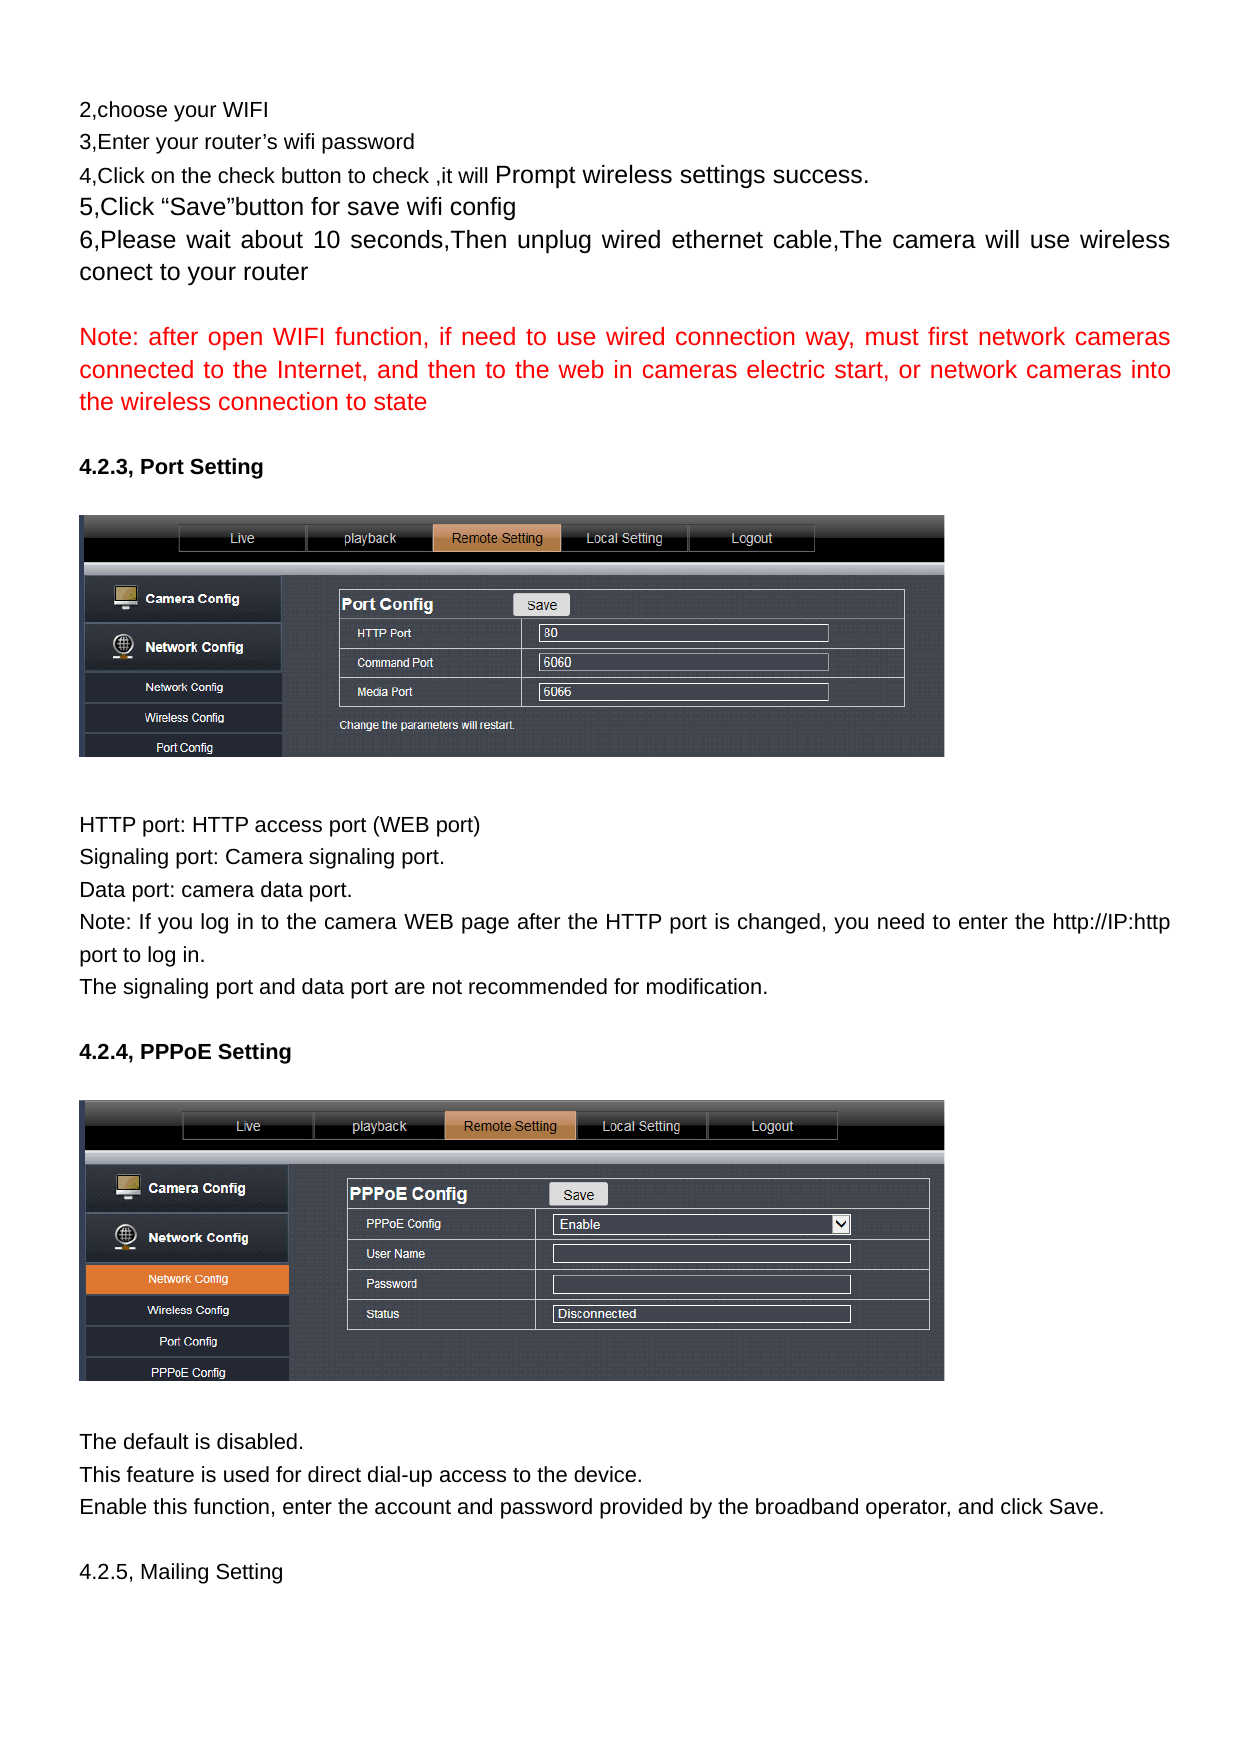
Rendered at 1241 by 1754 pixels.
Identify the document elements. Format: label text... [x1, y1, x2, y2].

picture [79, 515, 945, 757]
text 4.2.5, Mailing Setting [79, 1555, 1173, 1588]
text Signaling port: Camera signaling port. Data port: camera data port. Note: If you log in to the camera WEB page after the HTTP port is changed, you need to enter the http://IP:http port to log in. The signaling port and data port are not recommended for modification. [79, 840, 1173, 1003]
text Note: after open WIFI function, if need to use wired connection way, must first network cameras connected to the Internet, and then to the web in cameras electric start, or network cameras into the wireless connection to state [79, 320, 1173, 418]
picture [79, 1100, 945, 1381]
text 2,choose your WIFI [79, 93, 1173, 125]
text 4.2.3, Port Setting [79, 450, 1173, 483]
text 4.2.4, PPPoE Setting [79, 1035, 1173, 1068]
text 6,Please wait about 10 seconds,Then unplug wired ethernet cable,The camera will use wireless conect to your router [79, 223, 1173, 288]
text The default is disabled. This feature is used for direct dial-up access to the device. Enable this function, enter the account and password provided by the broadband operator, and click Save. [79, 1425, 1173, 1523]
text 5,Click “Save”button for save wifi config [79, 190, 1173, 223]
text 4,Click on the check button to check ,it will Prompt wireless settings success. [79, 158, 1173, 190]
text HTTP port: HTTP access port (WEB port) [79, 808, 1173, 840]
text 3,Enter your router’s wifi password [79, 125, 1173, 158]
